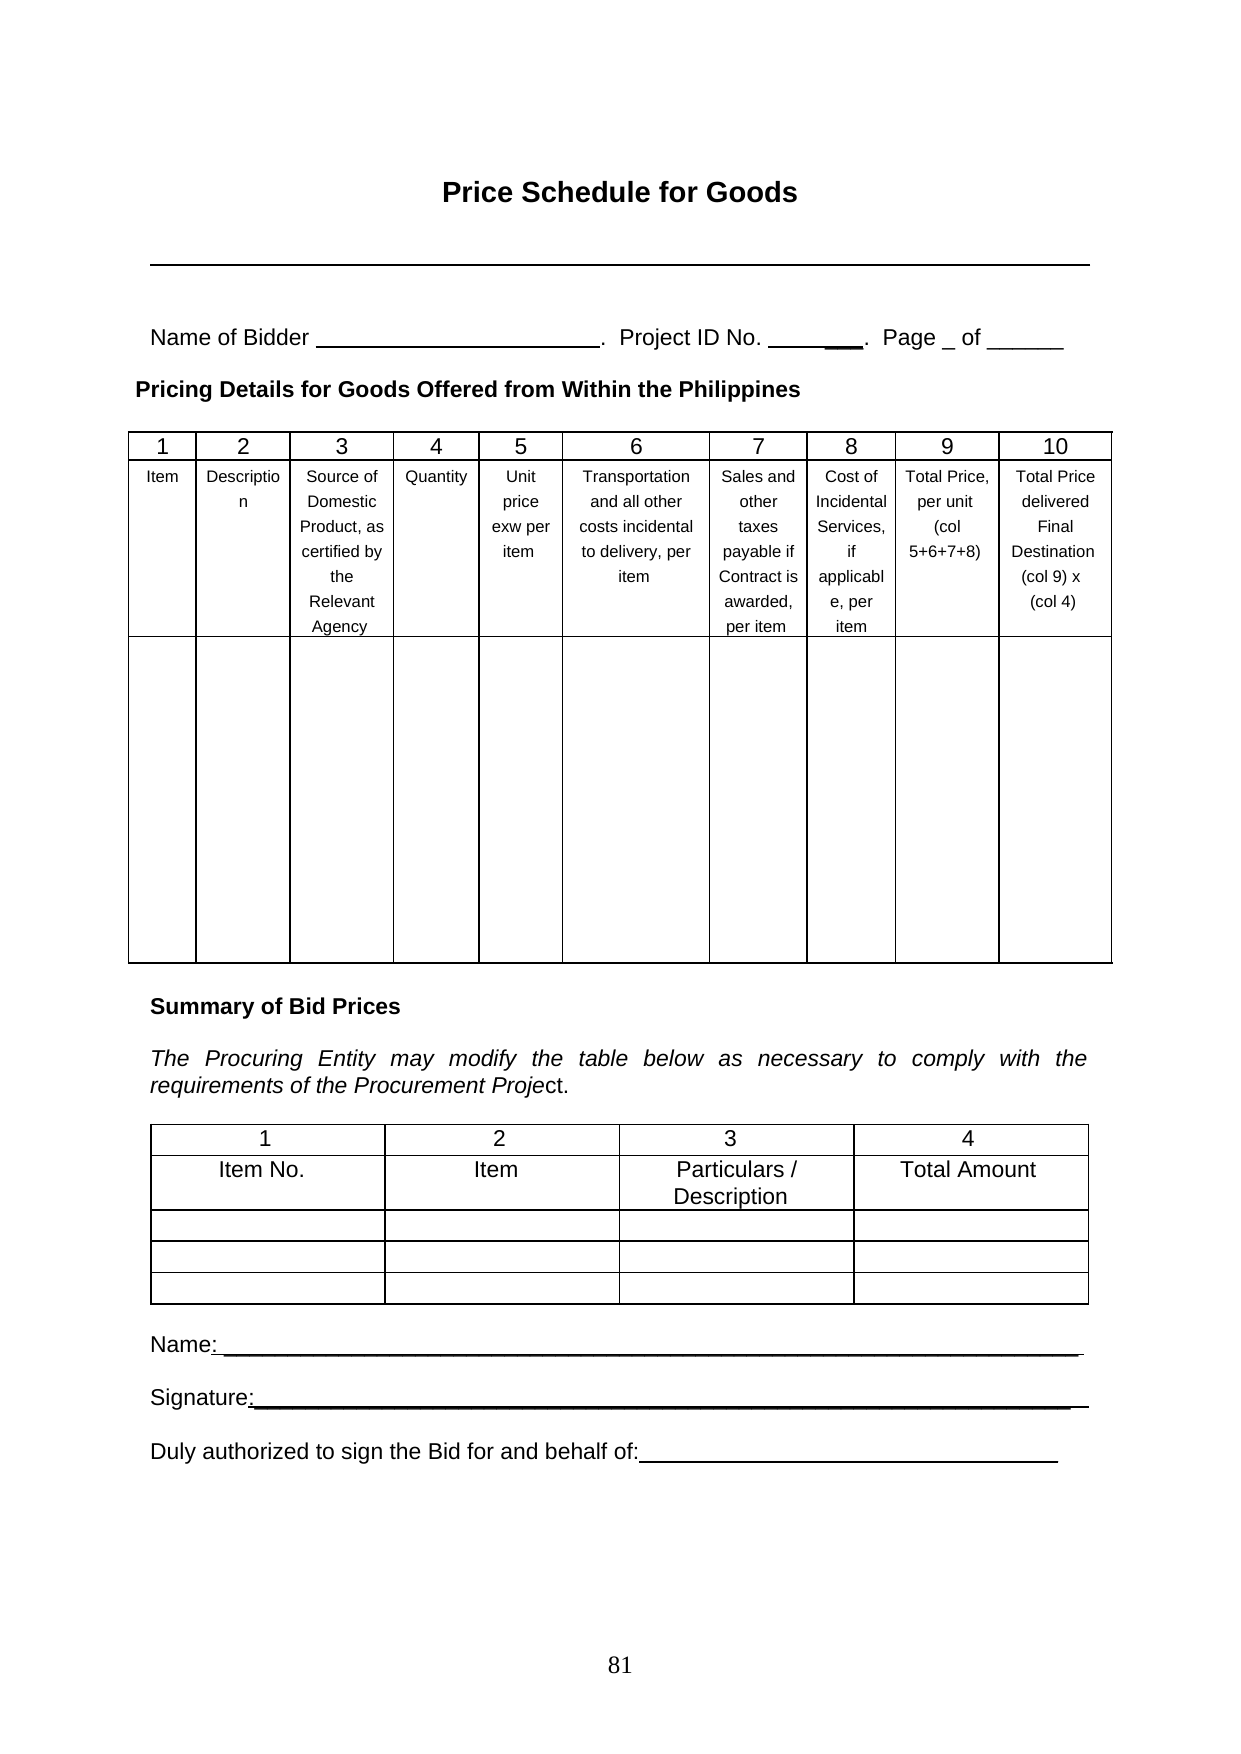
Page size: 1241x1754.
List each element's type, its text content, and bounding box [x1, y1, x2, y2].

table_header 10 [1000, 433, 1111, 459]
table_cell [855, 1273, 1088, 1303]
table_header 3 [291, 433, 393, 459]
table_cell [386, 1211, 619, 1240]
table_cell [896, 637, 998, 962]
table_cell [394, 637, 478, 962]
table_header 5 [480, 433, 562, 459]
table_header 6 [563, 433, 709, 459]
table_cell [152, 1211, 384, 1240]
text Signature:________________________________________________________________ [150, 1383, 1090, 1410]
table_cell [480, 637, 562, 962]
table_cell [620, 1211, 853, 1240]
table_header 1 [129, 433, 195, 459]
text Summary of Bid Prices [150, 993, 1090, 1019]
table_header 3 [620, 1125, 853, 1155]
table_cell [710, 637, 806, 962]
table_header 9 [896, 433, 998, 459]
table_cell [1000, 637, 1111, 962]
table_cell [152, 1242, 384, 1272]
table_header 4 [394, 433, 478, 459]
table_header 2 [197, 433, 289, 459]
table_cell [808, 637, 895, 962]
table_cell Description [197, 461, 289, 636]
text Name: ___________________________________________________________________ [150, 1331, 1090, 1357]
table_cell [620, 1273, 853, 1303]
table_cell [855, 1242, 1088, 1272]
text Duly authorized to sign the Bid for and behalf of: _________________________________ [150, 1436, 1090, 1465]
text Pricing Details for Goods Offered from Within the Philippines [135, 376, 1090, 402]
table_header 8 [808, 433, 895, 459]
table_header 1 [152, 1125, 384, 1155]
table_cell [386, 1273, 619, 1303]
table_cell [291, 637, 393, 962]
table_cell Sales and other taxes payable if Contract is awarded, per item [710, 461, 806, 636]
table_cell Quantity [394, 461, 478, 636]
table_cell [152, 1273, 384, 1303]
table_cell Particulars / Description [620, 1156, 853, 1209]
text Name of Bidder . Project ID No. ___. Page _ of ______ [150, 323, 1090, 350]
table_cell Total Amount [855, 1156, 1088, 1209]
table_cell [620, 1242, 853, 1272]
table_cell [129, 637, 195, 962]
table_cell Transportation and all other costs incidental to delivery, per item [563, 461, 709, 636]
table_cell Cost of Incidental Services, if applicable, per item [808, 461, 895, 636]
table_header 4 [855, 1125, 1088, 1155]
text The Procuring Entity may modify the table below as necessary to comply with the requirements of the Procurement Project. [150, 1045, 1090, 1098]
table_cell Source of Domestic Product, as certified by the Relevant Agency [291, 461, 393, 636]
table_cell Item No. [152, 1156, 384, 1209]
table_cell [563, 637, 709, 962]
table_cell Unit price exw per item [480, 461, 562, 636]
table_cell [386, 1242, 619, 1272]
table_cell Total Price, per unit (col 5+6+7+8) [896, 461, 998, 636]
text Price Schedule for Goods [150, 175, 1090, 208]
table_header 7 [710, 433, 806, 459]
table_header 2 [386, 1125, 619, 1155]
table_cell Item [386, 1156, 619, 1209]
table_cell Item [129, 461, 195, 636]
table_cell [855, 1211, 1088, 1240]
table_cell Total Price delivered Final Destination (col 9) x (col 4) [1000, 461, 1111, 636]
table_cell [197, 637, 289, 962]
